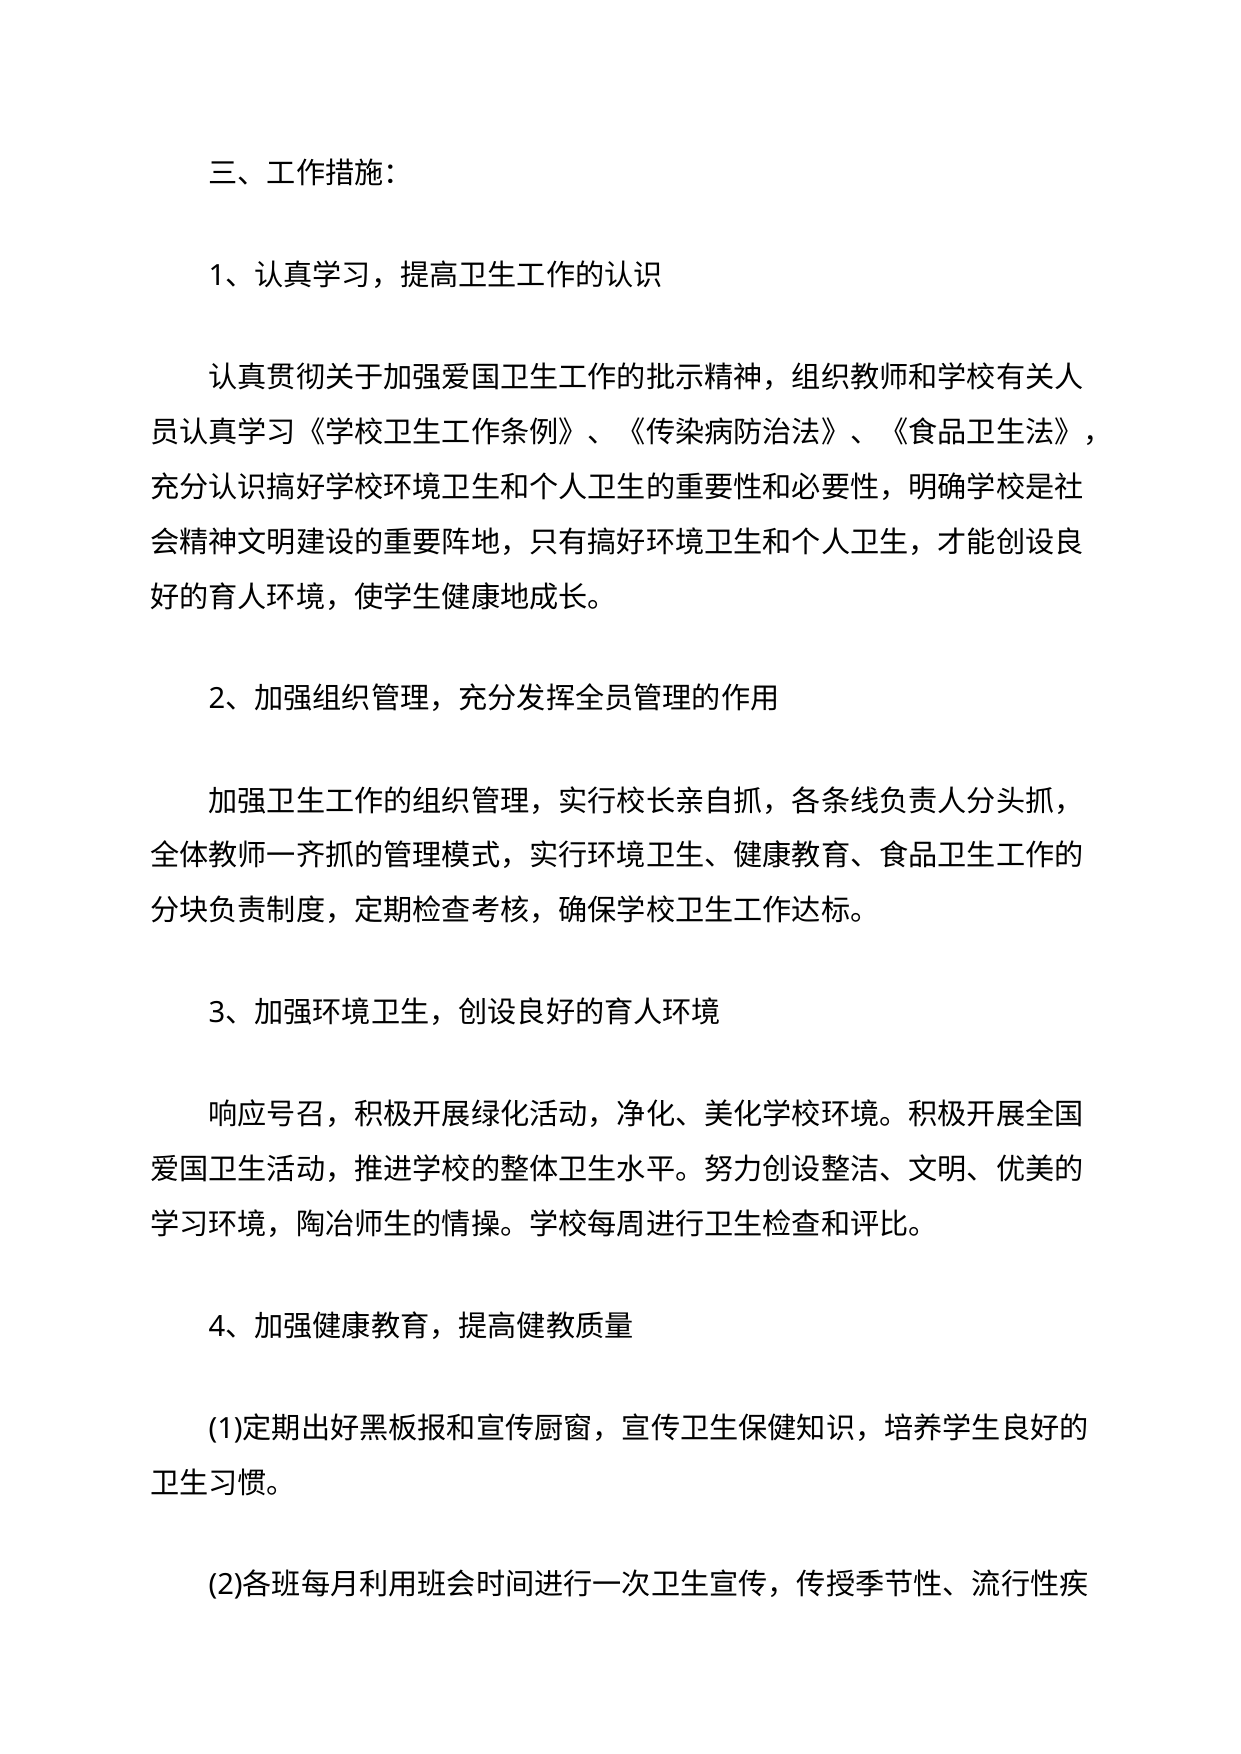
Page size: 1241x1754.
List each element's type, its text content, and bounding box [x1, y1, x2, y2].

text 响应号召，积极开展绿化活动，净化、美化学校环境。积极开展全国爱国卫生活动，推进学校的整体卫生水平。努力创设整洁、文明、优美的学习环境，陶冶师生的情操。学校每周进行卫生检查和评比。 [150, 1091, 1090, 1243]
text 三、工作措施： [150, 150, 1090, 192]
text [150, 1561, 1090, 1603]
text 1、认真学习，提高卫生工作的认识 [150, 252, 1090, 294]
text 2、加强组织管理，充分发挥全员管理的作用 [150, 675, 1090, 717]
text (1)定期出好黑板报和宣传厨窗，宣传卫生保健知识，培养学生良好的卫生习惯。 [150, 1404, 1090, 1501]
text 3、加强环境卫生，创设良好的育人环境 [150, 989, 1090, 1031]
text 加强卫生工作的组织管理，实行校长亲自抓，各条线负责人分头抓，全体教师一齐抓的管理模式，实行环境卫生、健康教育、食品卫生工作的分块负责制度，定期检查考核，确保学校卫生工作达标。 [150, 777, 1090, 929]
text 4、加强健康教育，提高健教质量 [150, 1302, 1090, 1344]
text 认真贯彻关于加强爱国卫生工作的批示精神，组织教师和学校有关人员认真学习《学校卫生工作条例》、《传染病防治法》、《食品卫生法》，充分认识搞好学校环境卫生和个人卫生的重要性和必要性，明确学校是社会精神文明建设的重要阵地，只有搞好环境卫生和个人卫生，才能创设良好的育人环境，使学生健康地成长。 [150, 354, 1090, 616]
